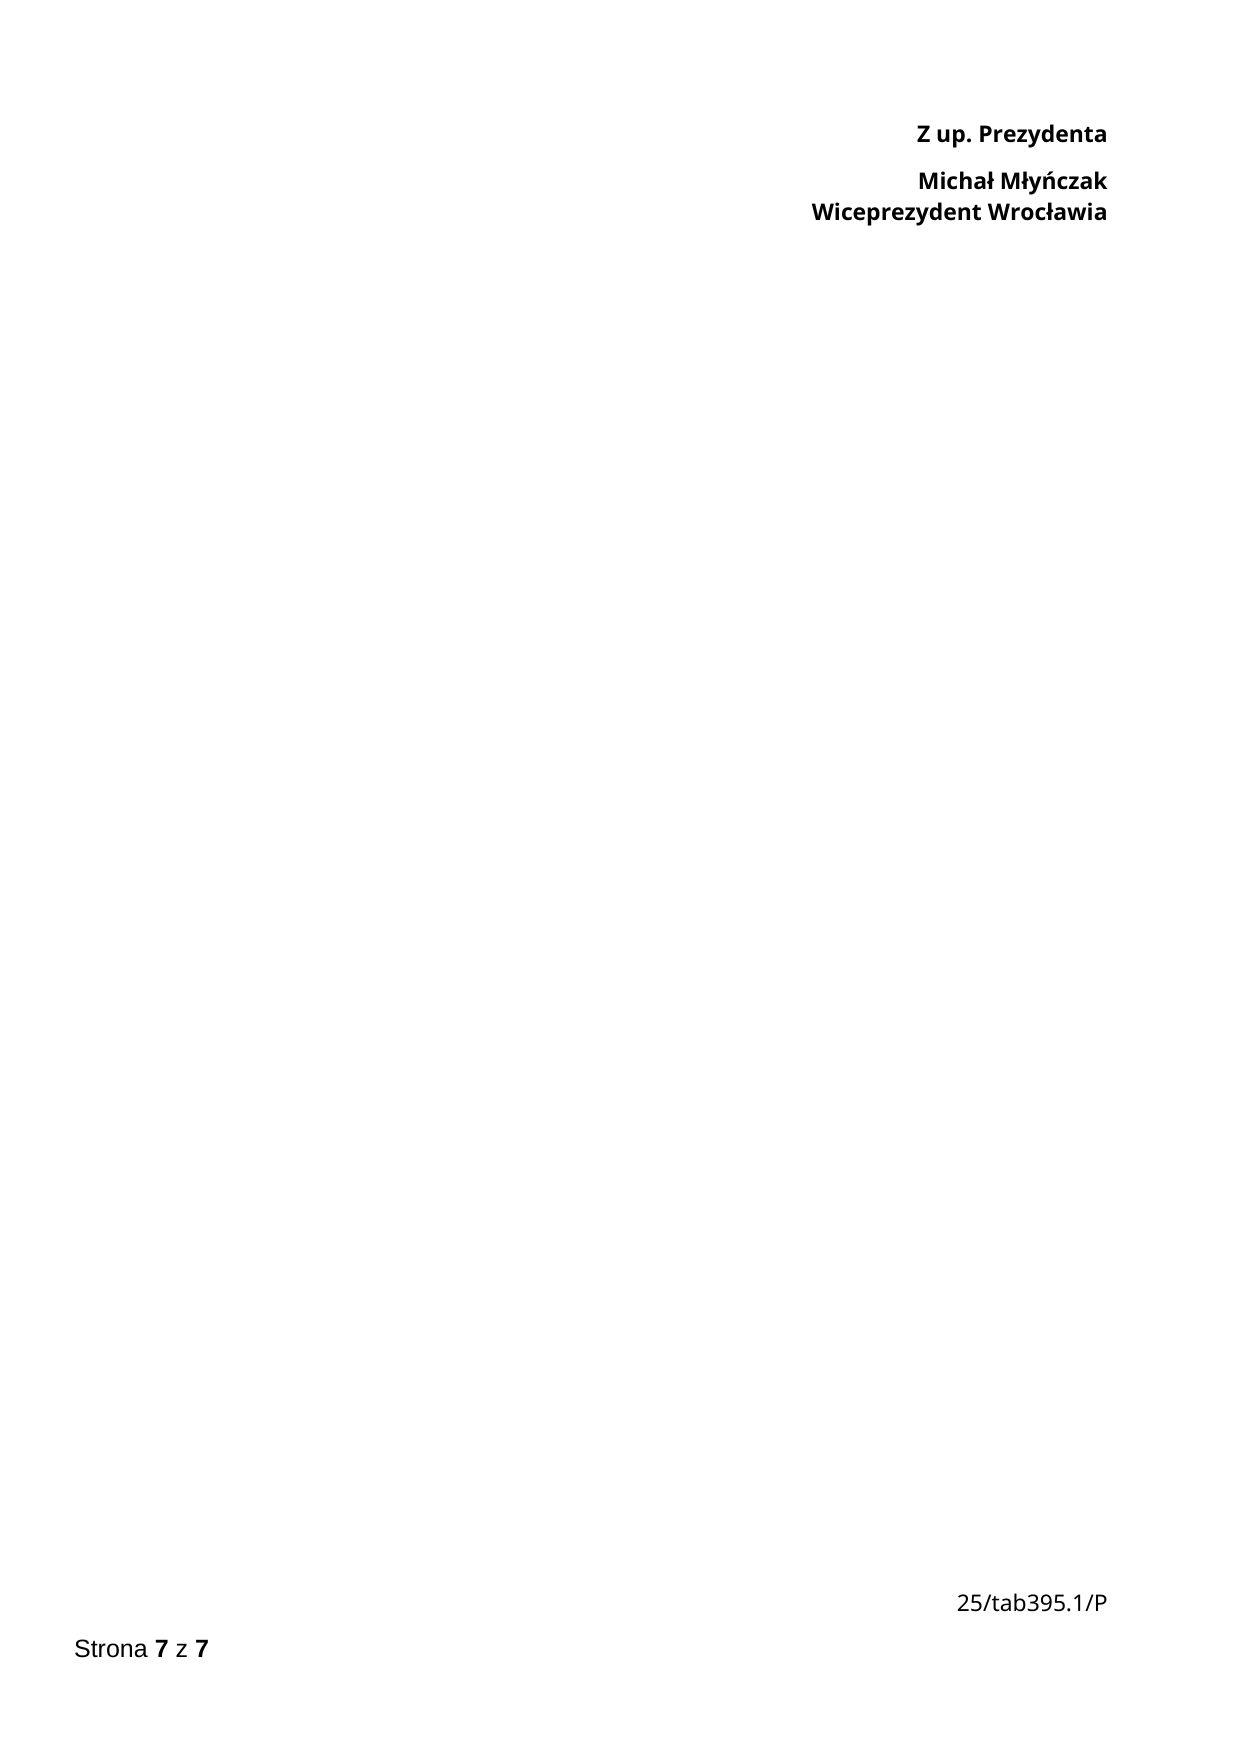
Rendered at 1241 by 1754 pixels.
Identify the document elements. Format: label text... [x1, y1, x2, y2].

text Wiceprezydent Wrocławia [74, 196, 1107, 228]
text Michał Młyńczak [74, 165, 1107, 196]
subtitle Z up. Prezydenta [74, 118, 1107, 149]
